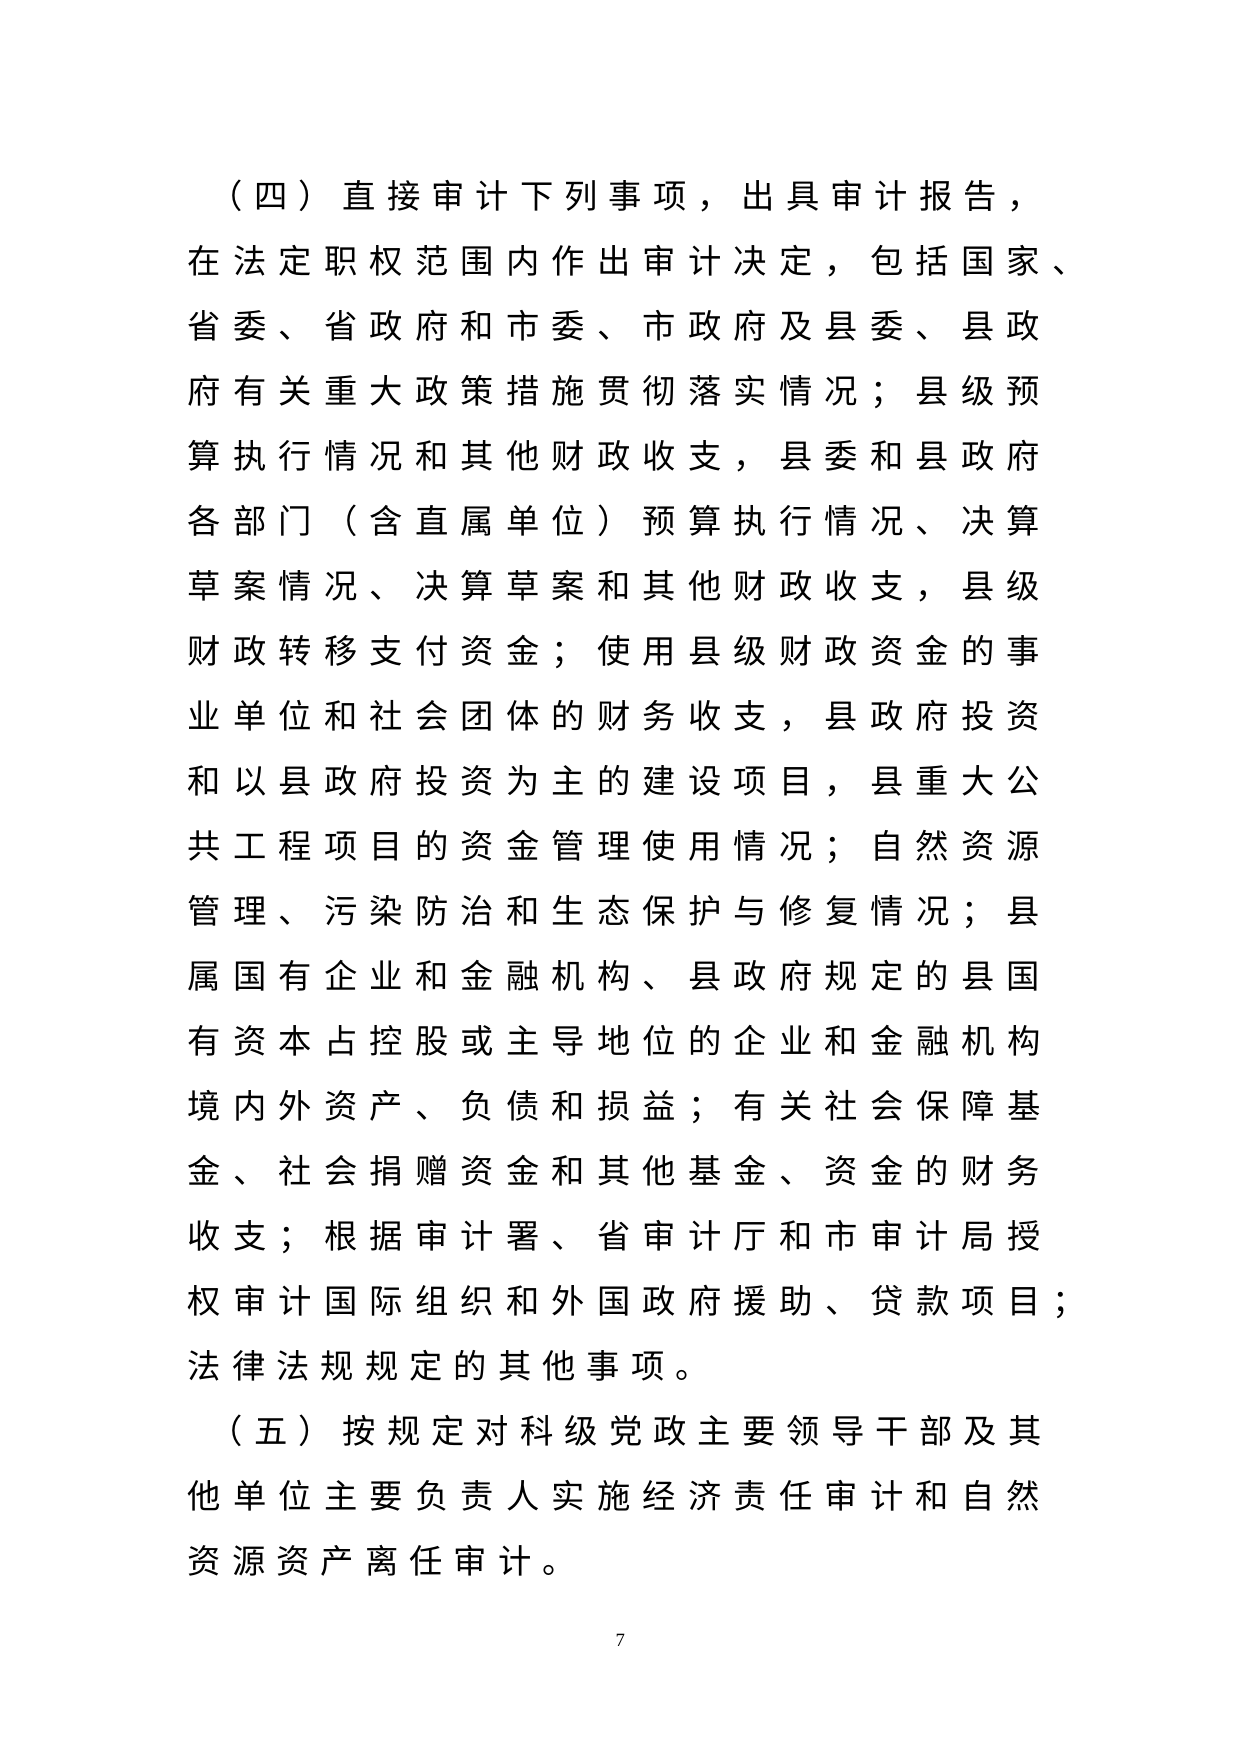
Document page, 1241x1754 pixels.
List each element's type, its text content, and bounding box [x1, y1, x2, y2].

text （五）按规定对科级党政主要领导干部及其他单位主要负责人实施经济责任审计和自然资源资产离任审计。 [187, 1397, 1053, 1592]
text （四）直接审计下列事项，出具审计报告，在法定职权范围内作出审计决定，包括国家、省委、省政府和市委、市政府及县委、县政府有关重大政策措施贯彻落实情况；县级预算执行情况和其他财政收支，县委和县政府各部门（含直属单位）预算执行情况、决算草案情况、决算草案和其他财政收支，县级财政转移支付资金；使用县级财政资金的事业单位和社会团体的财务收支，县政府投资和以县政府投资为主的建设项目，县重大公共工程项目的资金管理使用情况；自然资源管理、污染防治和生态保护与修复情况；县属国有企业和金融机构、县政府规定的县国有资本占控股或主导地位的企业和金融机构境内外资产、负债和损益；有关社会保障基金、社会捐赠资金和其他基金、资金的财务收支；根据审计署、省审计厅和市审计局授权审计国际组织和外国政府援助、贷款项目；法律法规规定的其他事项。 [187, 162, 1053, 1397]
